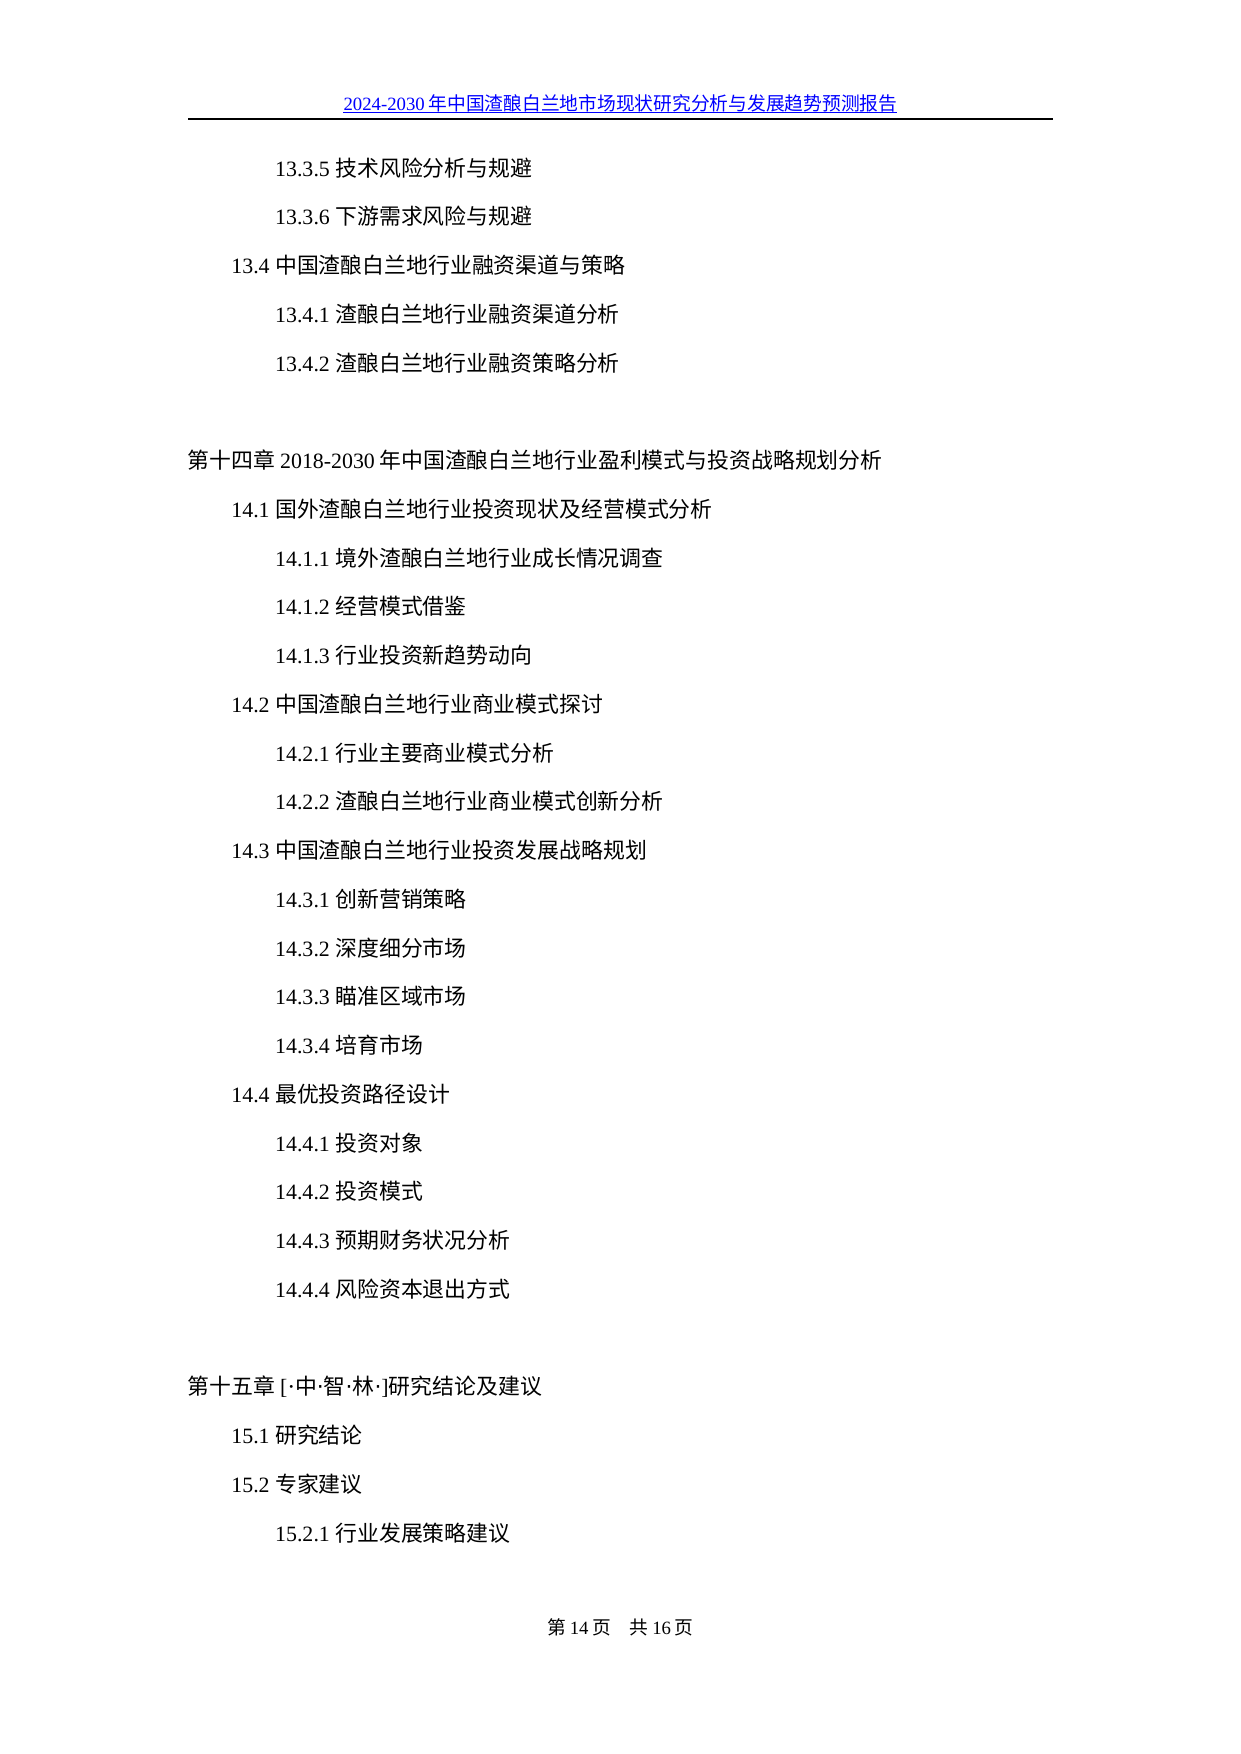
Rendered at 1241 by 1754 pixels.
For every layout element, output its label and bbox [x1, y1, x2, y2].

text [187, 150, 1053, 1548]
